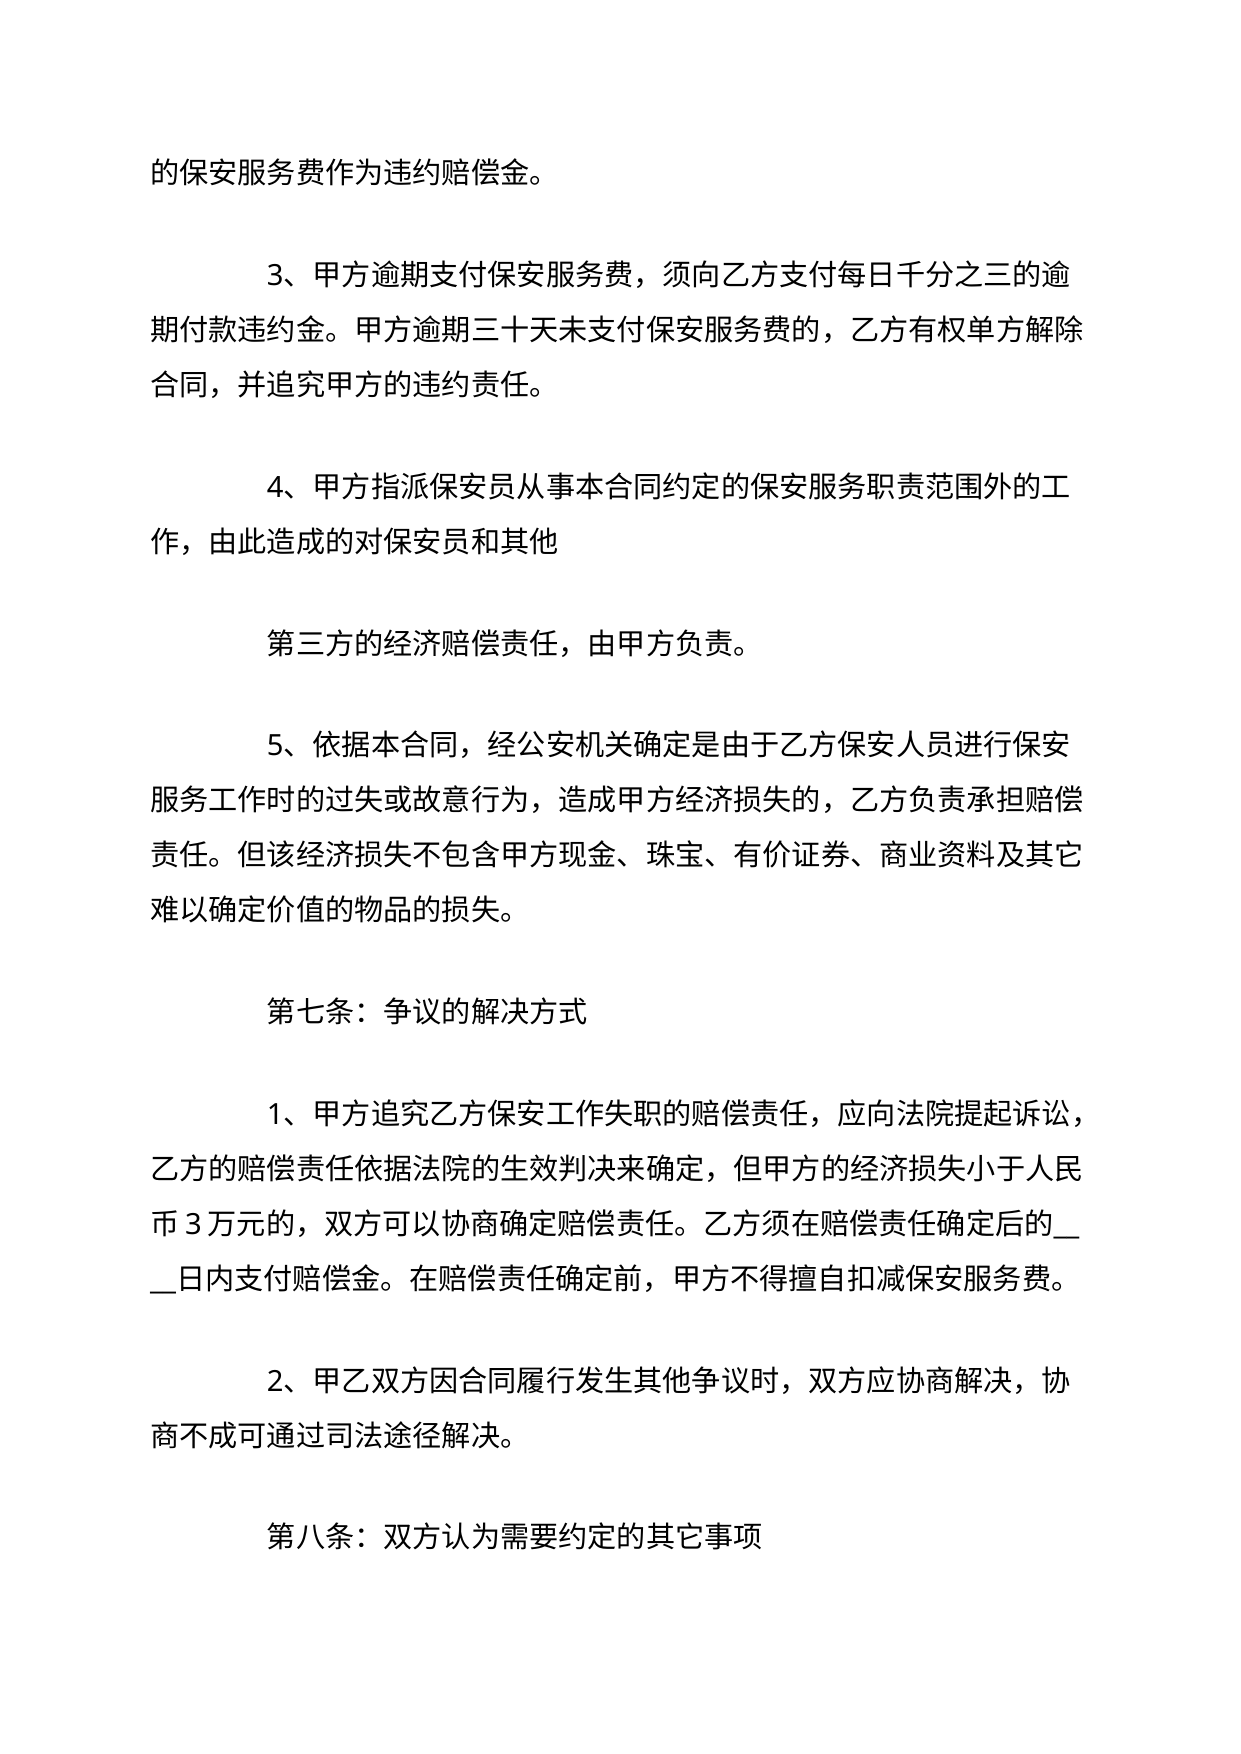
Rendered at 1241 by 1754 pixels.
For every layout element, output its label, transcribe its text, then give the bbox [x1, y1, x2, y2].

text 第三方的经济赔偿责任，由甲方负责。 [150, 620, 1090, 662]
text 3、甲方逾期支付保安服务费，须向乙方支付每日千分之三的逾期付款违约金。甲方逾期三十天未支付保安服务费的，乙方有权单方解除合同，并追究甲方的违约责任。 [150, 252, 1090, 404]
text 第八条：双方认为需要约定的其它事项 [150, 1514, 1090, 1556]
text 2、甲乙双方因合同履行发生其他争议时，双方应协商解决，协商不成可通过司法途径解决。 [150, 1357, 1090, 1454]
text 第七条：争议的解决方式 [150, 988, 1090, 1031]
text 5、依据本合同，经公安机关确定是由于乙方保安人员进行保安服务工作时的过失或故意行为，造成甲方经济损失的，乙方负责承担赔偿责任。但该经济损失不包含甲方现金、珠宝、有价证券、商业资料及其它难以确定价值的物品的损失。 [150, 722, 1090, 929]
text 4、甲方指派保安员从事本合同约定的保安服务职责范围外的工作，由此造成的对保安员和其他 [150, 463, 1090, 561]
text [150, 150, 1090, 192]
text 1、甲方追究乙方保安工作失职的赔偿责任，应向法院提起诉讼，乙方的赔偿责任依据法院的生效判决来确定，但甲方的经济损失小于人民币3万元的，双方可以协商确定赔偿责任。乙方须在赔偿责任确定后的____日内支付赔偿金。在赔偿责任确定前，甲方不得擅自扣减保安服务费。 [150, 1090, 1090, 1298]
